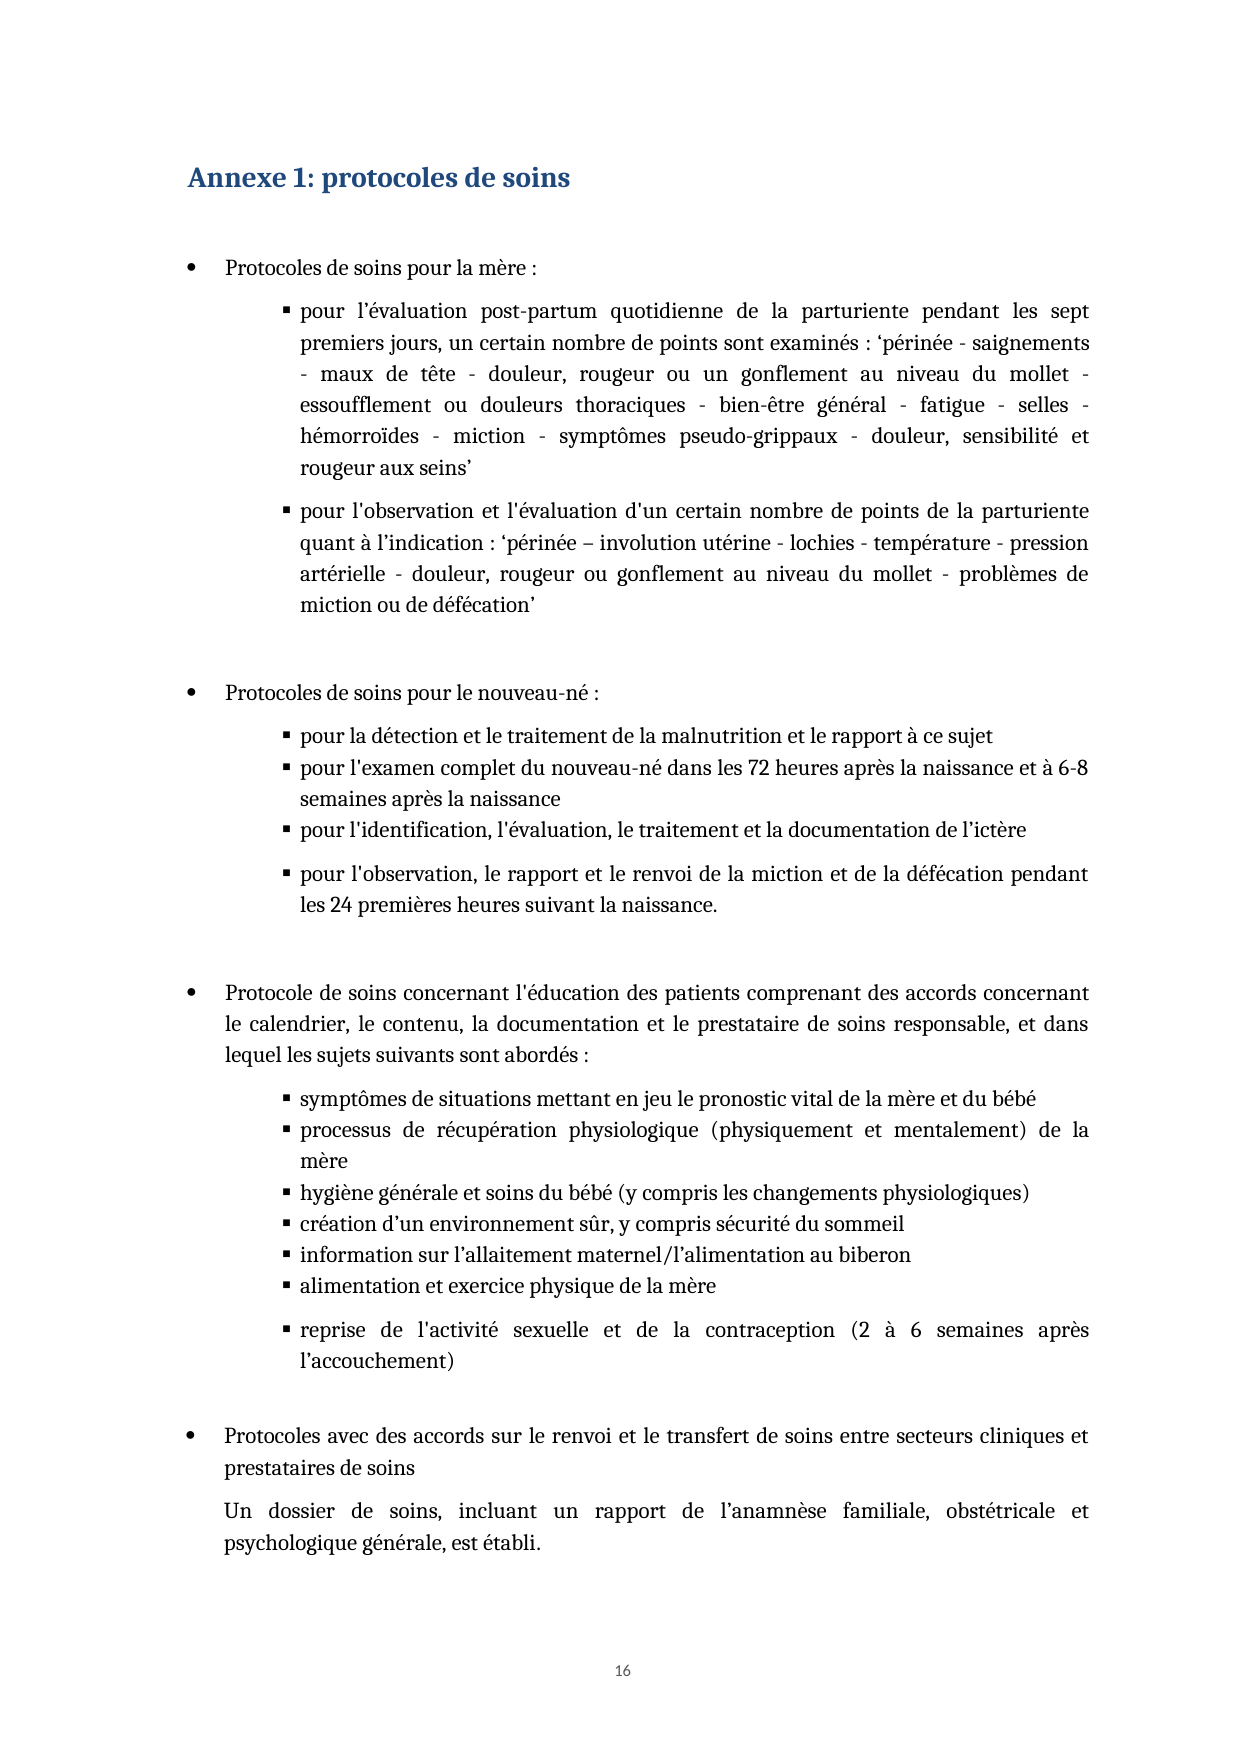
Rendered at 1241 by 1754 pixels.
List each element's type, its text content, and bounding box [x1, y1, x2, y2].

list pour la détection et le traitement de la malnutrition et le rapport à ce sujet [281, 719, 1090, 750]
text Un dossier de soins, incluant un rapport de l’anamnèse familiale, obstétricale et psychologique générale, est établi. [224, 1494, 1090, 1556]
list Annexe 1: protocoles de soins [187, 162, 1090, 194]
list pour l'examen complet du nouveau-né dans les 72 heures après la naissance et à 6-8 semaines après la naissance [281, 750, 1090, 812]
list Protocoles de soins pour le nouveau-né : [187, 675, 1090, 706]
list processus de récupération physiologique (physiquement et mentalement) de la mère [281, 1112, 1090, 1175]
list pour l'identification, l'évaluation, le traitement et la documentation de l’ictère [281, 812, 1090, 844]
list création d’un environnement sûr, y compris sécurité du sommeil [281, 1206, 1090, 1237]
list symptômes de situations mettant en jeu le pronostic vital de la mère et du bébé [281, 1081, 1090, 1112]
list reprise de l'activité sexuelle et de la contraception (2 à 6 semaines après l’accouchement) [281, 1312, 1090, 1406]
list alimentation et exercice physique de la mère [281, 1269, 1090, 1300]
list Protocoles de soins pour la mère : [187, 250, 1090, 281]
list information sur l’allaitement maternel/l’alimentation au biberon [281, 1237, 1090, 1269]
list hygiène générale et soins du bébé (y compris les changements physiologiques) [281, 1175, 1090, 1206]
list pour l'observation et l'évaluation d'un certain nombre de points de la parturiente quant à l’indication : ‘périnée – involution utérine - lochies - température - pression artérielle - douleur, rougeur ou gonflement au niveau du mollet - problèmes de miction ou de défécation’ [281, 494, 1090, 619]
list pour l'observation, le rapport et le renvoi de la miction et de la défécation pendant les 24 premières heures suivant la naissance. [281, 856, 1090, 919]
list pour l’évaluation post-partum quotidienne de la parturiente pendant les sept premiers jours, un certain nombre de points sont examinés : ‘périnée - saignements - maux de tête - douleur, rougeur ou un gonflement au niveau du mollet - essoufflement ou douleurs thoraciques - bien-être général - fatigue - selles - hémorroïdes - miction - symptômes pseudo-grippaux - douleur, sensibilité et rougeur aux seins’ [281, 294, 1090, 481]
list Protocole de soins concernant l'éducation des patients comprenant des accords concernant le calendrier, le contenu, la documentation et le prestataire de soins responsable, et dans lequel les sujets suivants sont abordés : [187, 975, 1090, 1069]
list Protocoles avec des accords sur le renvoi et le transfert de soins entre secteurs cliniques et prestataires de soins [186, 1419, 1090, 1481]
